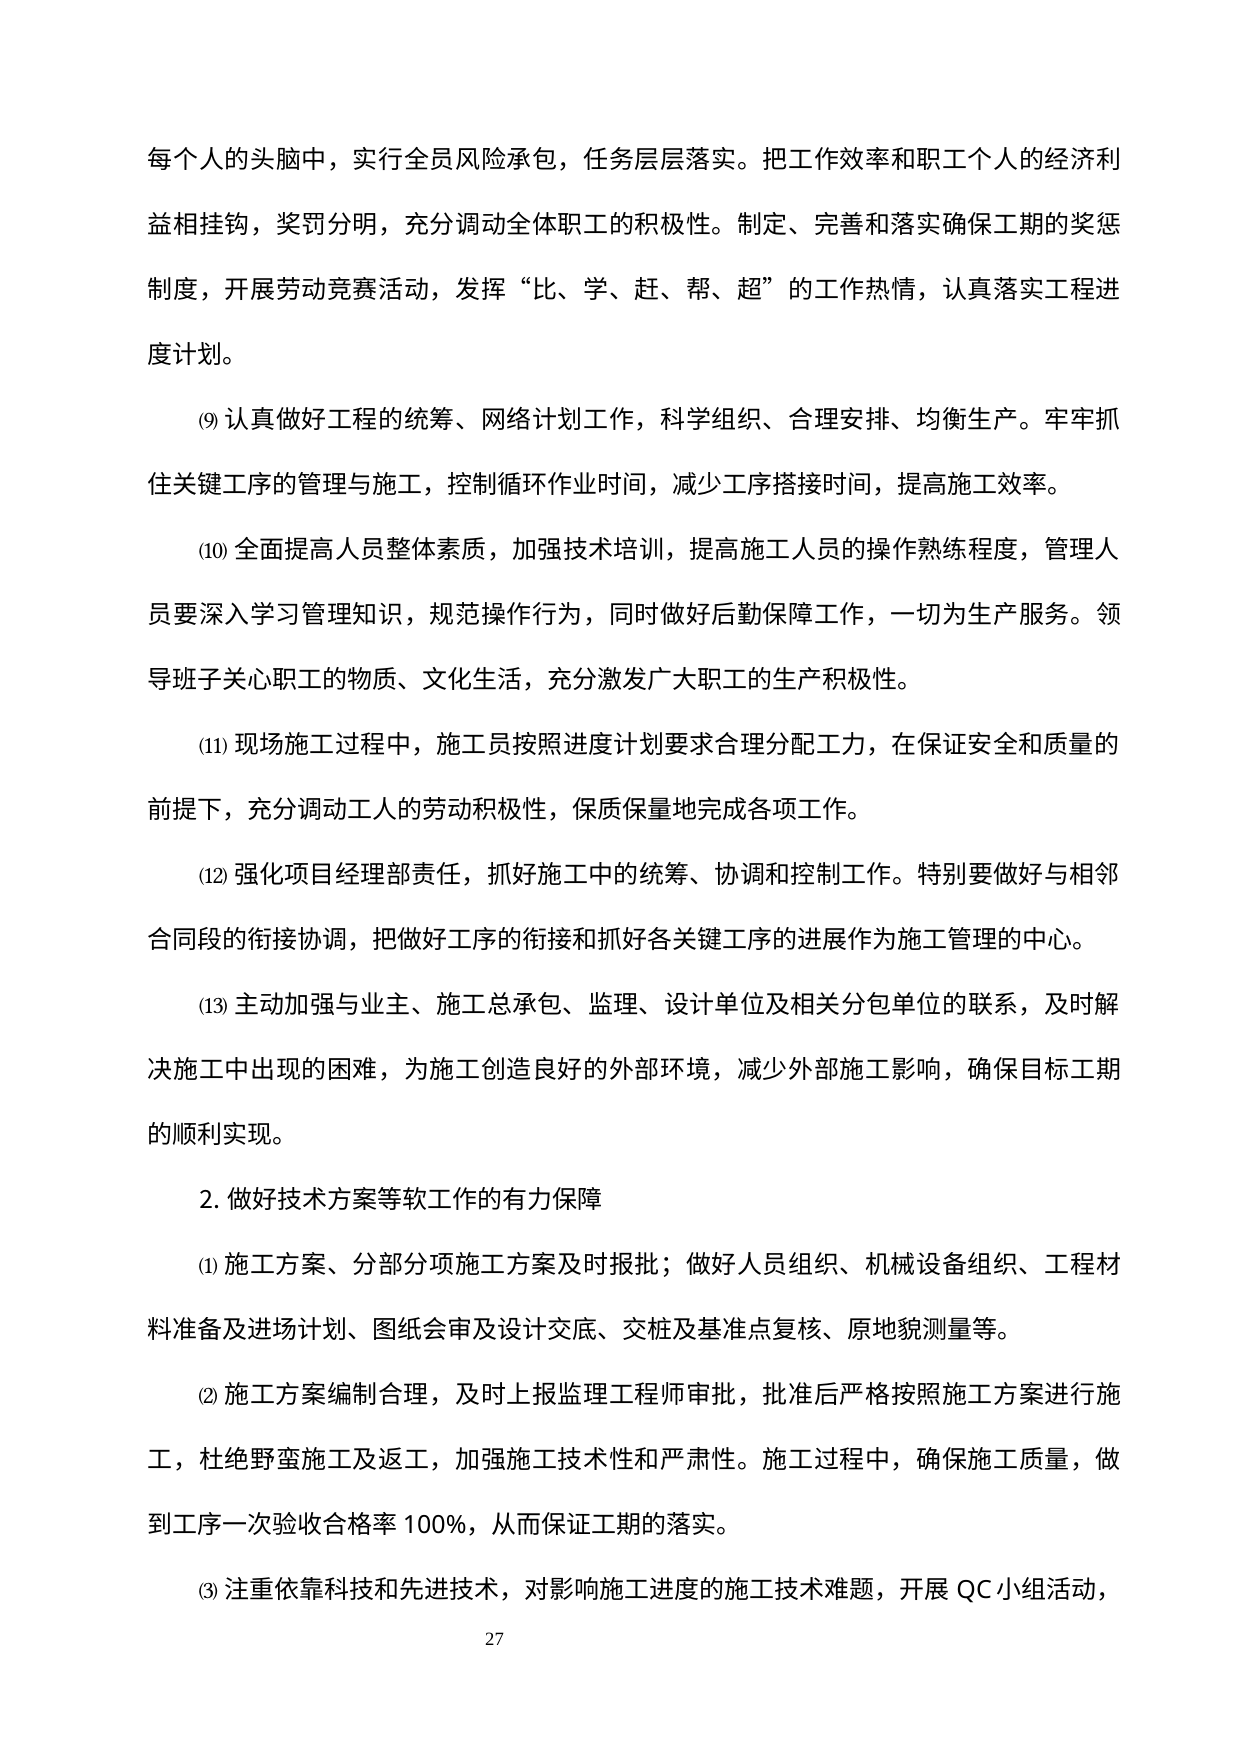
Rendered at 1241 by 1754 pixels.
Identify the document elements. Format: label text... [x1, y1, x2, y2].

text ⑵施工方案编制合理，及时上报监理工程师审批，批准后严格按照施工方案进行施工，杜绝野蛮施工及返工，加强施工技术性和严肃性。施工过程中，确保施工质量，做到工序一次验收合格率100%，从而保证工期的落实。 [148, 1360, 1122, 1555]
text ⒀主动加强与业主、施工总承包、监理、设计单位及相关分包单位的联系，及时解决施工中出现的困难，为施工创造良好的外部环境，减少外部施工影响，确保目标工期的顺利实现。 [148, 970, 1122, 1165]
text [148, 1555, 1122, 1620]
text ⑾现场施工过程中，施工员按照进度计划要求合理分配工力，在保证安全和质量的前提下，充分调动工人的劳动积极性，保质保量地完成各项工作。 [148, 710, 1122, 840]
text ⑼认真做好工程的统筹、网络计划工作，科学组织、合理安排、均衡生产。牢牢抓住关键工序的管理与施工，控制循环作业时间，减少工序搭接时间，提高施工效率。 [148, 385, 1122, 515]
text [148, 125, 1122, 385]
text ⑴施工方案、分部分项施工方案及时报批；做好人员组织、机械设备组织、工程材料准备及进场计划、图纸会审及设计交底、交桩及基准点复核、原地貌测量等。 [148, 1230, 1122, 1360]
text ⑽全面提高人员整体素质，加强技术培训，提高施工人员的操作熟练程度，管理人员要深入学习管理知识，规范操作行为，同时做好后勤保障工作，一切为生产服务。领导班子关心职工的物质、文化生活，充分激发广大职工的生产积极性。 [148, 515, 1122, 710]
text ⒉做好技术方案等软工作的有力保障 [148, 1165, 1122, 1230]
text ⑿强化项目经理部责任，抓好施工中的统筹、协调和控制工作。特别要做好与相邻合同段的衔接协调，把做好工序的衔接和抓好各关键工序的进展作为施工管理的中心。 [148, 840, 1122, 970]
